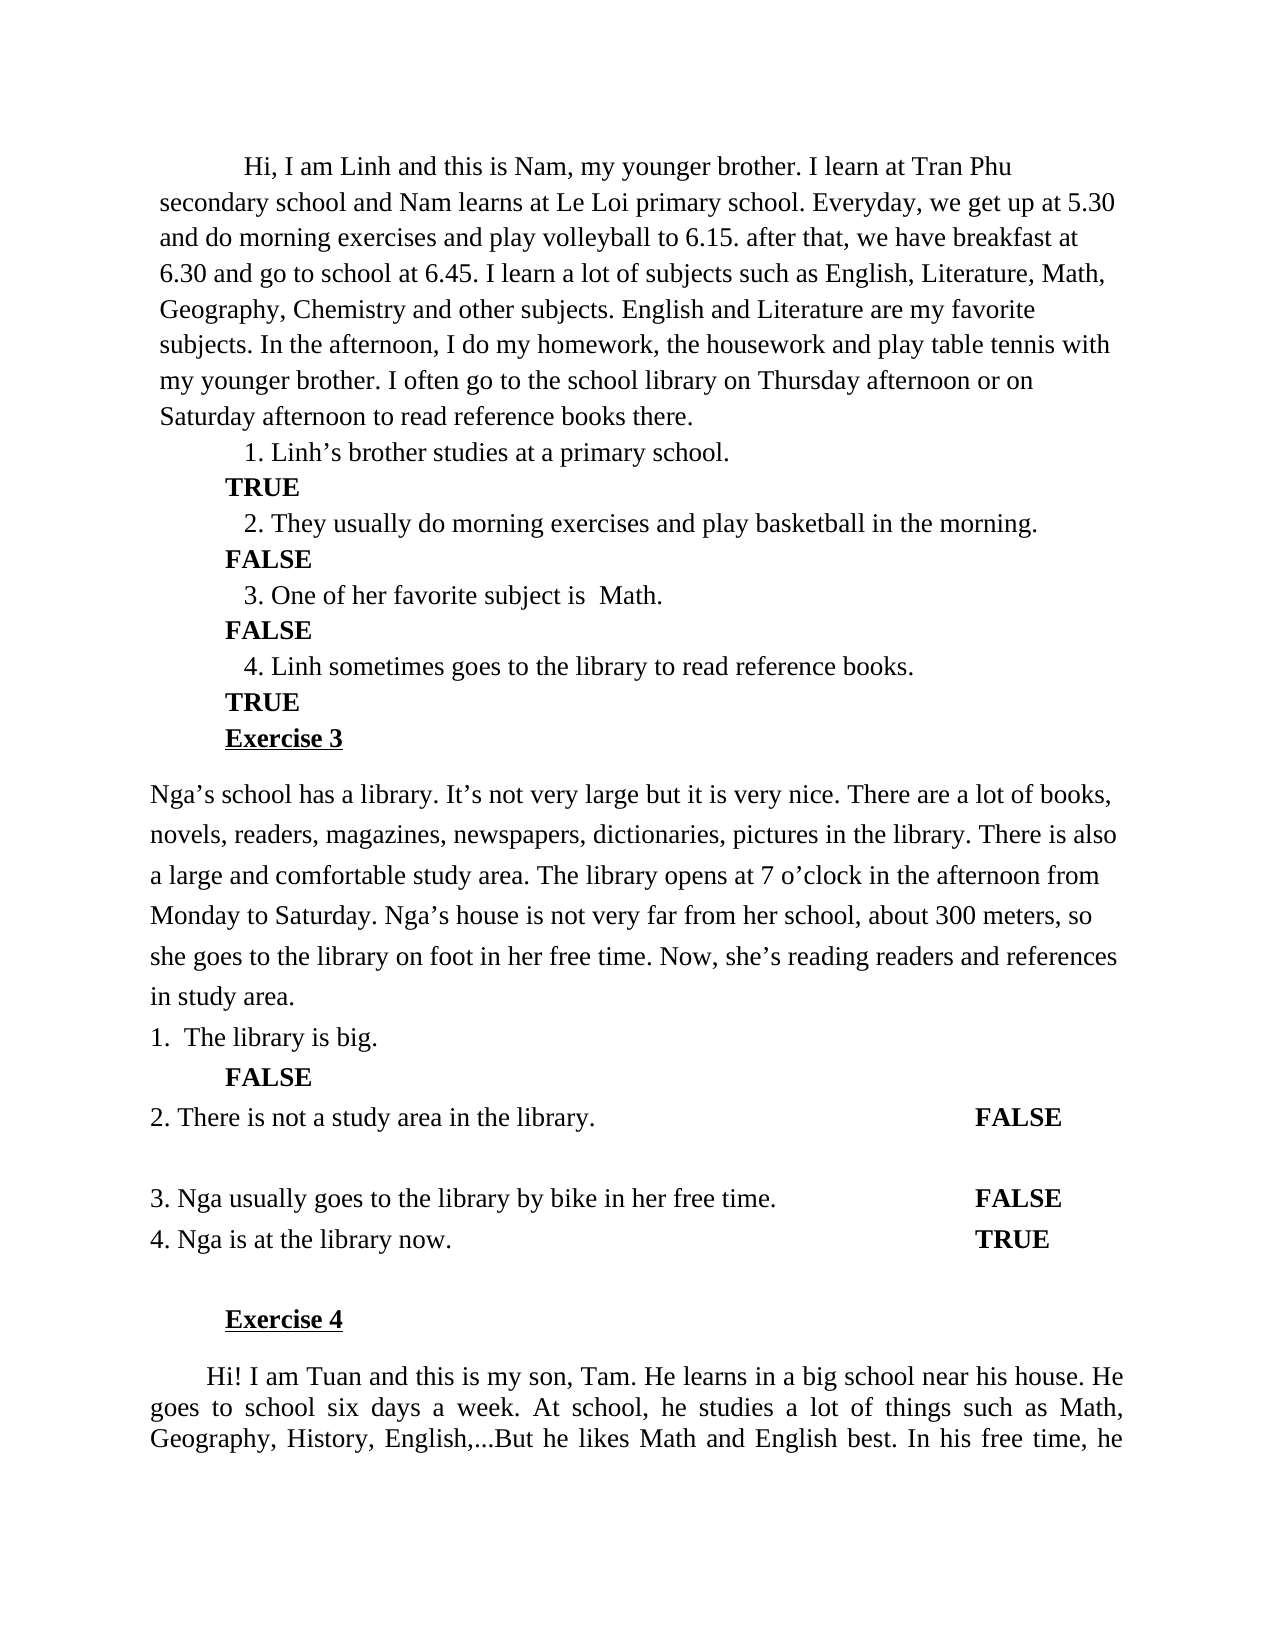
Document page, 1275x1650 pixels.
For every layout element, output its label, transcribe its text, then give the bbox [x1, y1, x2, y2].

list 2. They usually do morning exercises and play basketball in the morning. FALSE [159, 507, 1125, 574]
text 4. Nga is at the library now. TRUE [150, 1223, 1125, 1294]
list 1. Linh’s brother studies at a primary school. TRUE [159, 436, 1125, 503]
text 3. Nga usually goes to the library by bike in her free time. FALSE [150, 1182, 1125, 1213]
list Exercise 4 [225, 1304, 1125, 1335]
text 1. The library is big. FALSE [150, 1021, 1125, 1092]
list 4. Linh sometimes goes to the library to read reference books. TRUE [159, 650, 1125, 717]
text 2. There is not a study area in the library. FALSE [150, 1102, 1125, 1173]
text Nga’s school has a library. It’s not very large but it is very nice. There are a lot of books, novels, readers, magazines, newspapers, dictionaries, pictures in the library. There is also a large and comfortable study area. The library opens at 7 o’clock in the afternoon from Monday to Saturday. Nga’s house is not very far from her school, about 300 meters, so she goes to the library on foot in her free time. Now, she’s reading readers and references in study area. [150, 778, 1125, 1011]
list Exercise 3 [225, 722, 1125, 753]
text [150, 1360, 1125, 1454]
list 3. One of her favorite subject is Math. FALSE [159, 579, 1125, 646]
list Hi, I am Linh and this is Nam, my younger brother. I learn at Tran Phu secondary school and Nam learns at Le Loi primary school. Everyday, we get up at 5.30 and do morning exercises and play volleyball to 6.15. after that, we have breakfast at 6.30 and go to school at 6.45. I learn a lot of subjects such as English, Literature, Math, Geography, Chemistry and other subjects. English and Literature are my favorite subjects. In the afternoon, I do my homework, the housework and play table tennis with my younger brother. I often go to the school library on Thursday afternoon or on Saturday afternoon to read reference books there. [159, 150, 1125, 431]
